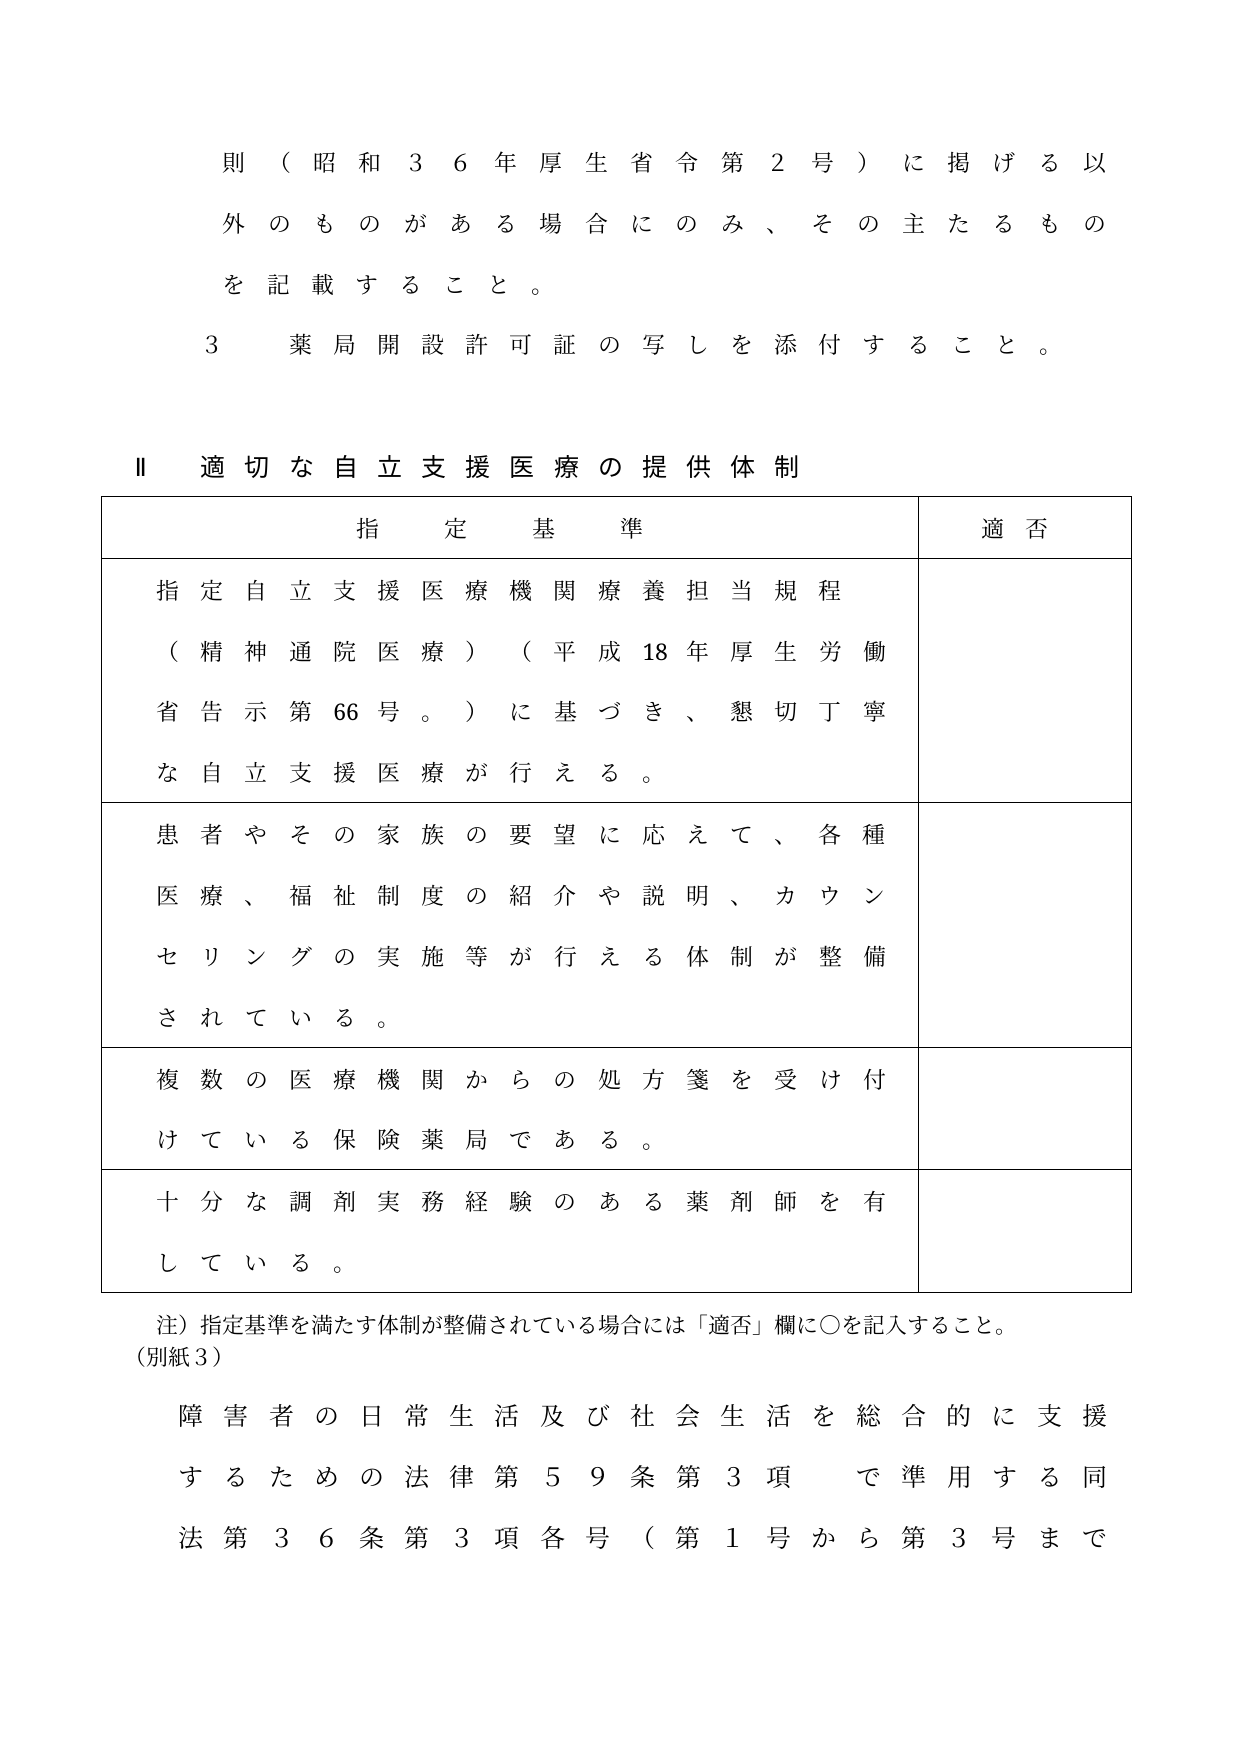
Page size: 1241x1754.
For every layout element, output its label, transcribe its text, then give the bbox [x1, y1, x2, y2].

text 注）指定基準を満たす体制が整備されている場合には「適否」欄に○を記入すること。 [112, 1293, 1128, 1354]
table_header 適否 [919, 497, 1131, 558]
table_cell 患者やその家族の要望に応えて、各種医療、福祉制度の紹介や説明、カウンセリングの実施等が行える体制が整備されている。 [102, 803, 918, 1047]
table_cell [919, 803, 1131, 1047]
table_cell [919, 1048, 1131, 1169]
text ３ 薬局開設許可証の写しを添付すること。 [135, 313, 1128, 374]
table_cell [919, 559, 1131, 802]
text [112, 131, 1128, 313]
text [178, 1384, 1128, 1567]
table_header 指 定 基 準 [102, 497, 918, 558]
text Ⅱ 適切な自立支援医療の提供体制 [112, 435, 1128, 496]
table_cell 複数の医療機関からの処方箋を受け付けている保険薬局である。 [102, 1048, 918, 1169]
table_cell 十分な調剤実務経験のある薬剤師を有している。 [102, 1170, 918, 1292]
table_cell 指定自立支援医療機関療養担当規程（精神通院医療）（平成18年厚生労働省告示第66号。）に基づき、懇切丁寧な自立支援医療が行える。 [102, 559, 918, 802]
table_cell [919, 1170, 1131, 1292]
